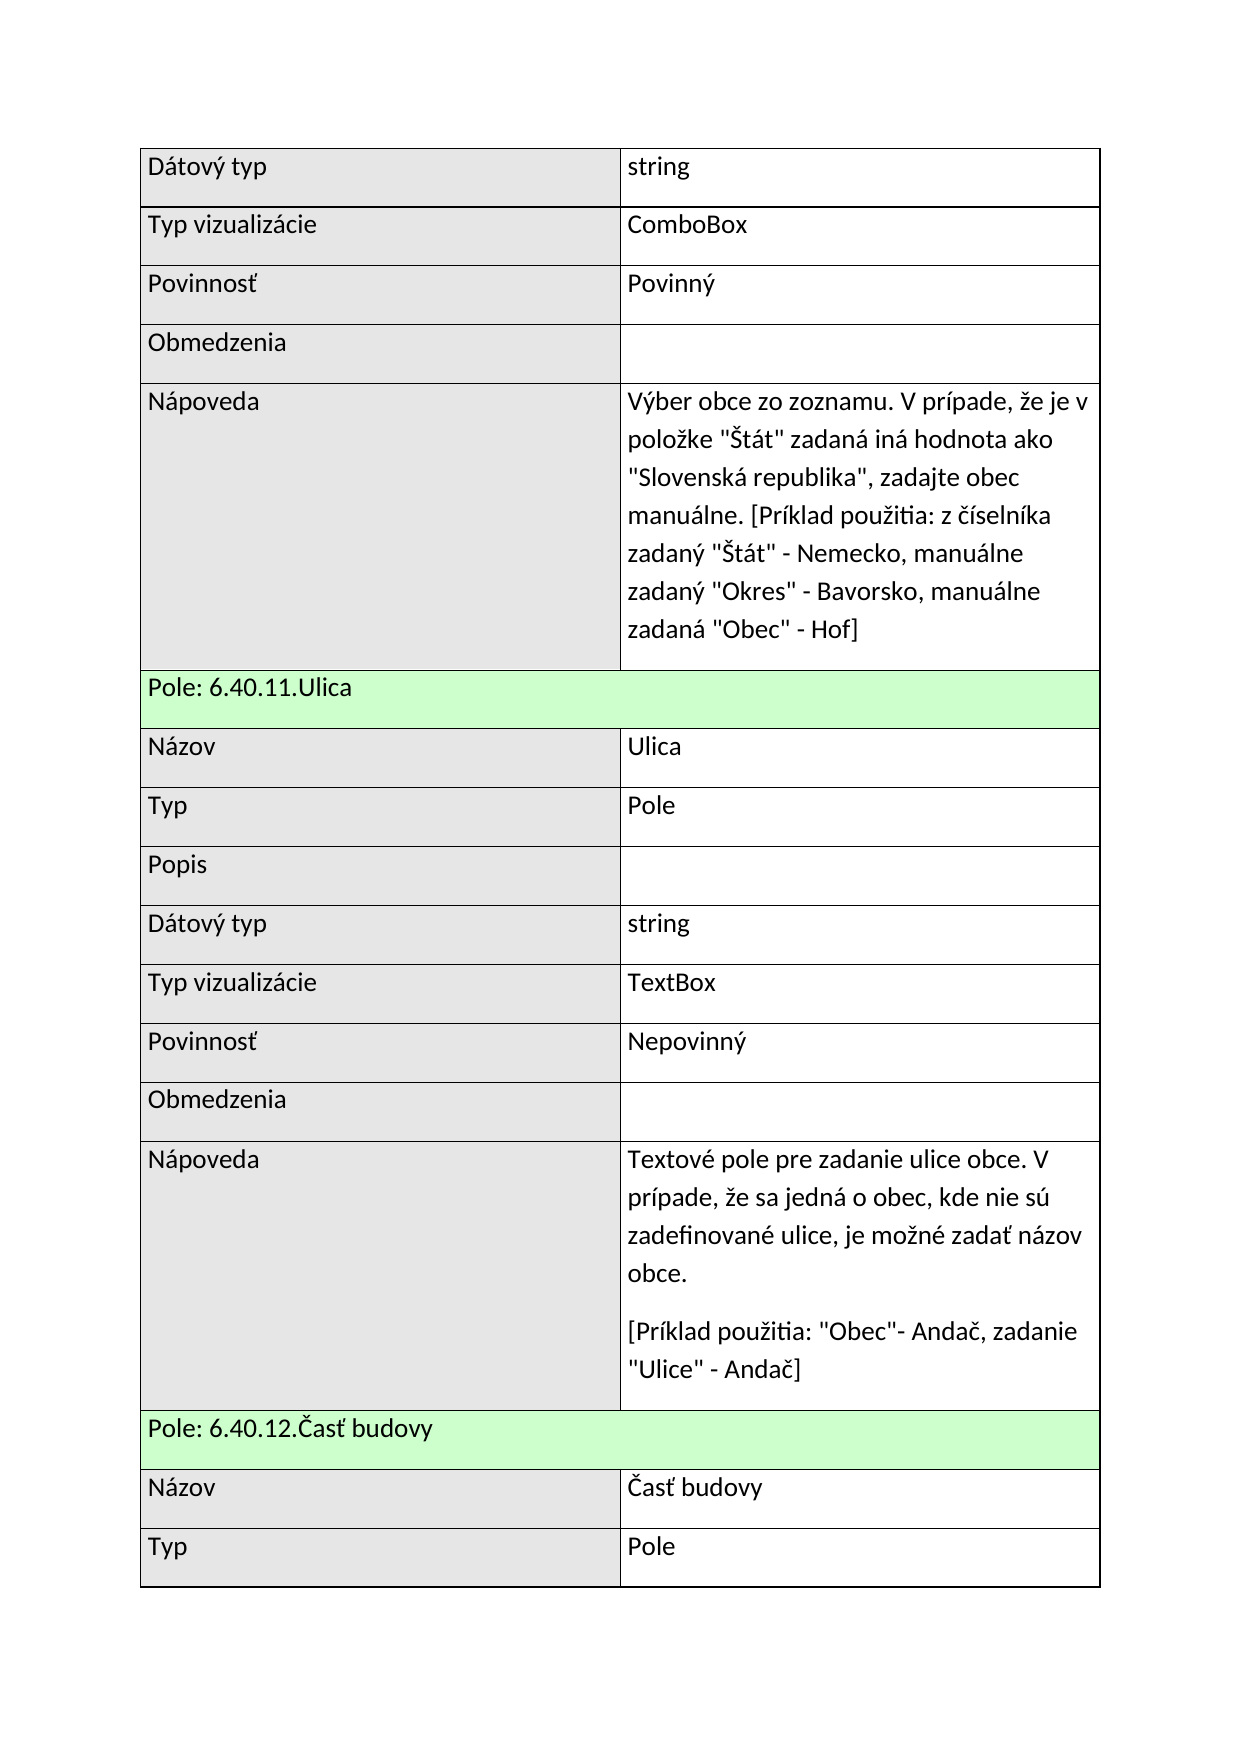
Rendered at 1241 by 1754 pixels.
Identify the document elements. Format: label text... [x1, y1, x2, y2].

table_cell [621, 847, 1099, 905]
table_cell Povinný [621, 266, 1099, 324]
table_cell string [621, 906, 1099, 964]
table_cell Nápoveda [141, 384, 620, 669]
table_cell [621, 384, 1099, 669]
table_cell string [621, 149, 1099, 206]
table_cell Typ vizualizácie [141, 208, 620, 265]
table_cell Typ [141, 788, 620, 846]
table_cell Dátový typ [141, 149, 620, 206]
table_cell Názov [141, 729, 620, 787]
table_cell Pole [621, 1529, 1099, 1586]
table_cell Pole: 6.40.12.Časť budovy [141, 1411, 1099, 1469]
table_cell Obmedzenia [141, 325, 620, 383]
table_cell Nápoveda [141, 1142, 620, 1410]
table_cell [621, 1083, 1099, 1141]
table_cell Textové pole pre zadanie ulice obce. V prípade, že sa jedná o obec, kde nie sú zadefinované ulice, je možné zadať názov obce. [Príklad použitia: "Obec"- Andač, zadanie "Ulice" - Andač] [621, 1142, 1099, 1410]
table_cell Časť budovy [621, 1470, 1099, 1528]
table_cell Ulica [621, 729, 1099, 787]
table_cell Popis [141, 847, 620, 905]
table_cell Pole [621, 788, 1099, 846]
table_cell [621, 325, 1099, 383]
table_cell Pole: 6.40.11.Ulica [141, 671, 1099, 728]
table_cell TextBox [621, 965, 1099, 1023]
table_cell Nepovinný [621, 1024, 1099, 1082]
table_cell Názov [141, 1470, 620, 1528]
table_cell Povinnosť [141, 1024, 620, 1082]
table_cell Typ vizualizácie [141, 965, 620, 1023]
table_cell Typ [141, 1529, 620, 1586]
table_cell Povinnosť [141, 266, 620, 324]
table_cell Dátový typ [141, 906, 620, 964]
table_cell Obmedzenia [141, 1083, 620, 1141]
table_cell ComboBox [621, 208, 1099, 265]
